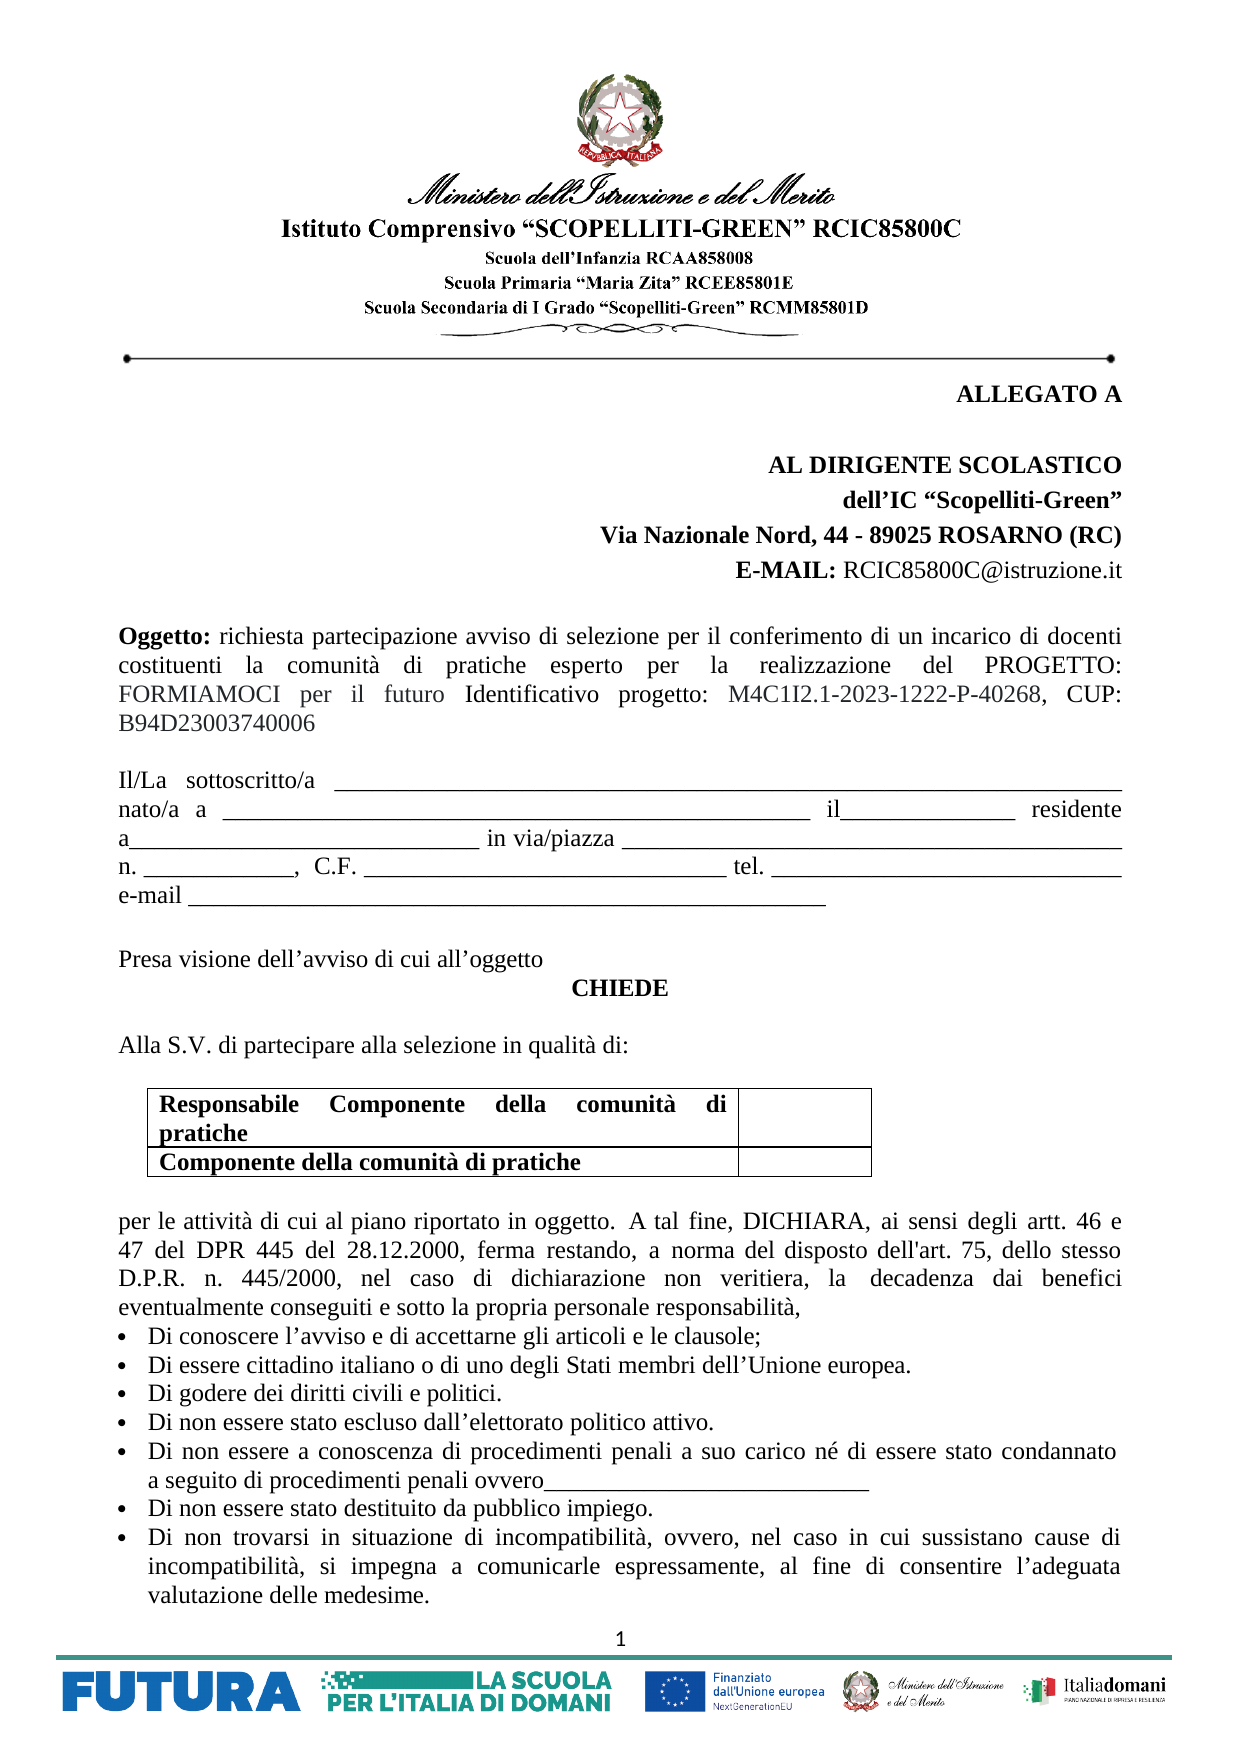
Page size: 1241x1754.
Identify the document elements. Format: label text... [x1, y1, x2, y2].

picture [60, 1668, 1168, 1715]
text dell’IC “Scopelliti-Green” [118, 485, 1122, 514]
table_header [739, 1089, 871, 1146]
list Di non essere a conoscenza di procedimenti penali a suo carico né di essere stato condannato a seguito di procedimenti penali ovvero__________________________ [118, 1436, 1122, 1493]
text per le attività di cui al piano riportato in oggetto. A tal fine, DICHIARA, ai sensi degli artt. 46 e 47 del DPR 445 del 28.12.2000, ferma restando, a norma del disposto dell'art. 75, dello stesso D.P.R. n. 445/2000, nel caso di dichiarazione non veritiera, la decadenza dai benefici eventualmente conseguiti e sotto la propria personale responsabilità, [118, 1206, 1122, 1321]
list Di non essere stato destituito da pubblico impiego. [118, 1493, 1122, 1522]
text E-MAIL: RCIC85800C@istruzione.it [118, 555, 1122, 584]
text AL DIRIGENTE SCOLASTICO [118, 450, 1122, 478]
text Presa visione dell’avviso di cui all’oggetto [118, 944, 1122, 973]
table_cell Componente della comunità di pratiche [148, 1148, 738, 1176]
text Il/La sottoscritto/a _______________________________________________________________ nato/a a _______________________________________________ il______________ residente a____________________________ in via/piazza ________________________________________ n. ____________, C.F. _____________________________ tel. ____________________________ e-mail ___________________________________________________ [118, 765, 1122, 909]
text ALLEGATO A [118, 379, 1122, 408]
text CHIEDE [118, 973, 1122, 1002]
list Di conoscere l’avviso e di accettarne gli articoli e le clausole; [118, 1321, 1122, 1350]
table_cell [739, 1148, 871, 1176]
list Di essere cittadino italiano o di uno degli Stati membri dell’Unione europea. [118, 1350, 1122, 1378]
list Di non essere stato escluso dall’elettorato politico attivo. [118, 1407, 1122, 1436]
list Di non trovarsi in situazione di incompatibilità, ovvero, nel caso in cui sussistano cause di incompatibilità, si impegna a comunicarle espressamente, al fine di consentire l’adeguata valutazione delle medesime. [118, 1522, 1122, 1608]
text Oggetto: richiesta partecipazione avviso di selezione per il conferimento di un incarico di docenti costituenti la comunità di pratiche esperto per la realizzazione del PROGETTO: FORMIAMOCI per il futuro Identificativo progetto: M4C1I2.1-2023-1222-P-40268, CUP: B94D23003740006 [118, 621, 1122, 736]
table_header Responsabile Componente della comunità di pratiche [148, 1089, 738, 1146]
text Alla S.V. di partecipare alla selezione in qualità di: [118, 1030, 1122, 1059]
list Di godere dei diritti civili e politici. [118, 1378, 1122, 1407]
picture [123, 59, 1117, 369]
text Via Nazionale Nord, 44 - 89025 ROSARNO (RC) [118, 520, 1122, 549]
